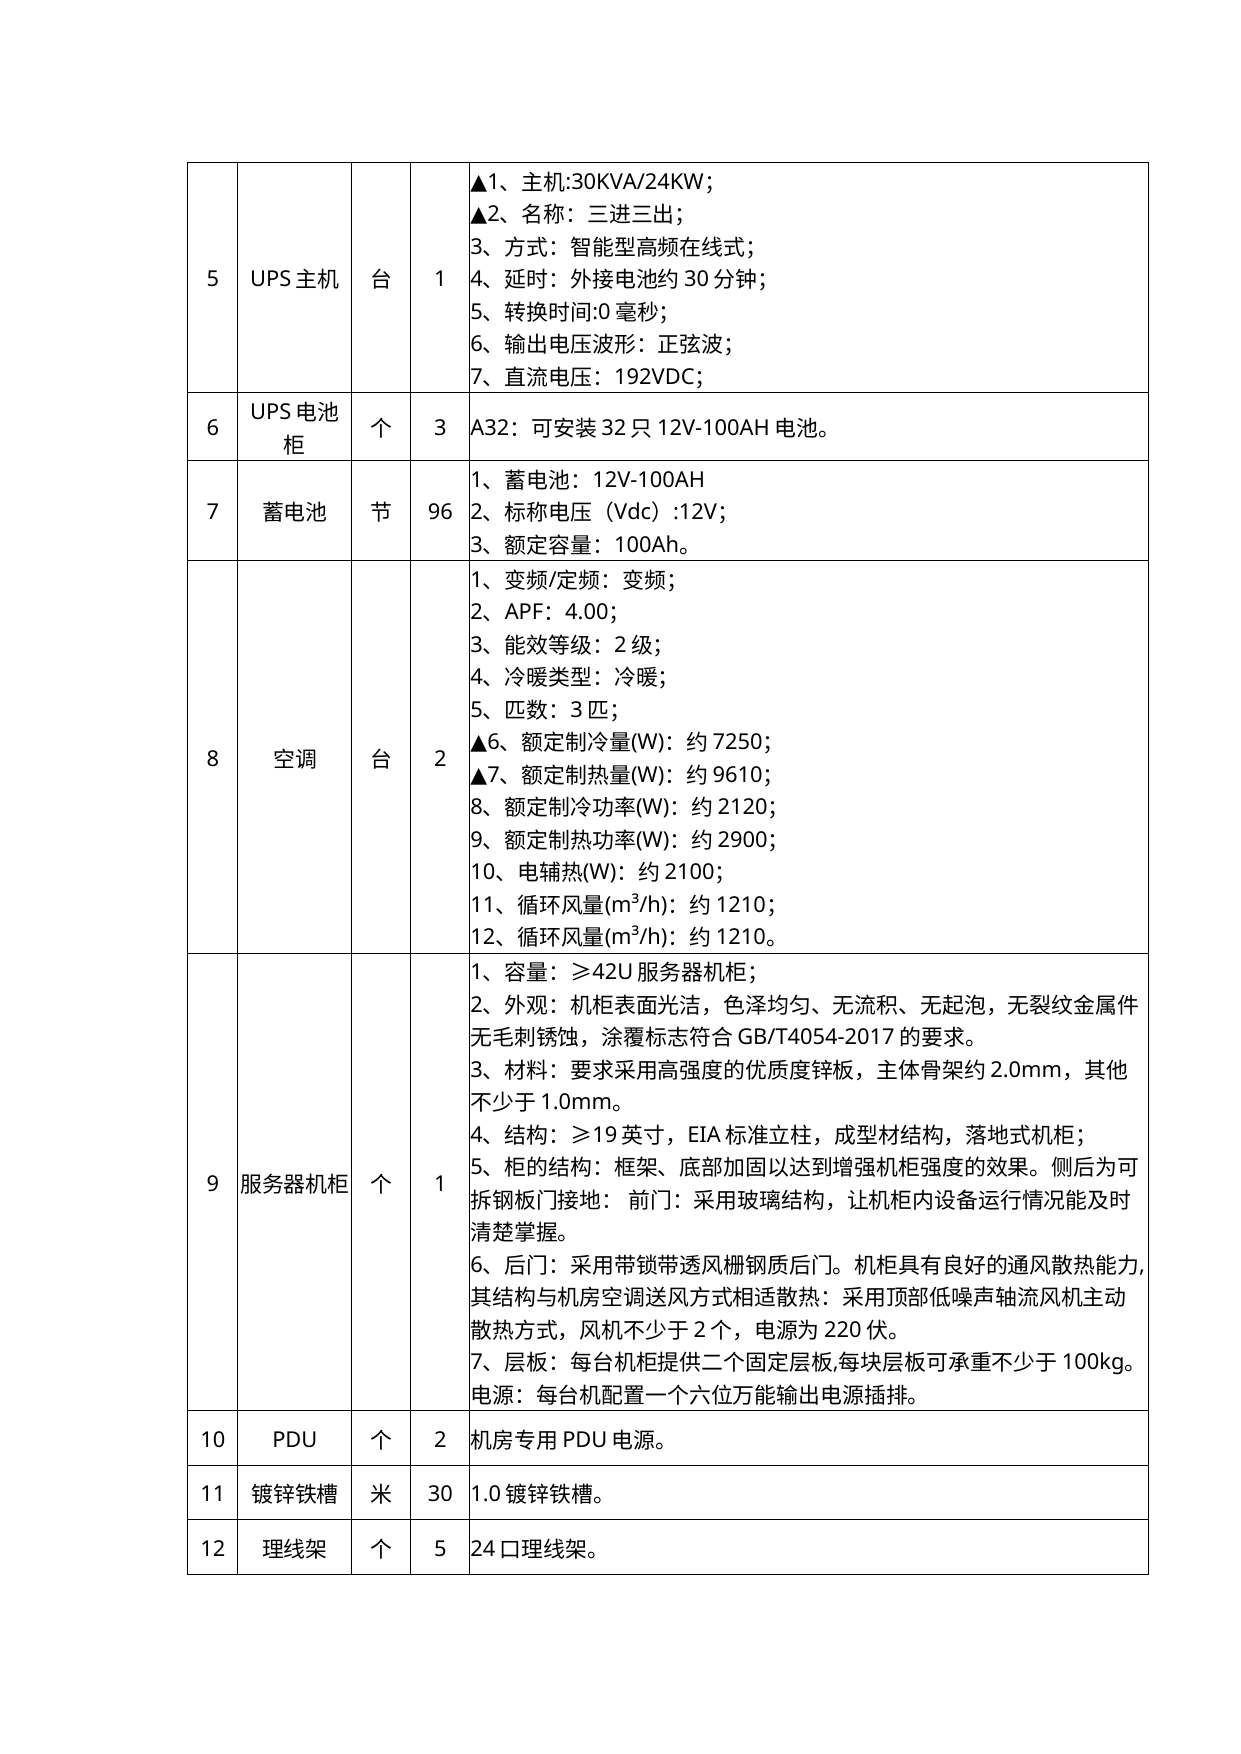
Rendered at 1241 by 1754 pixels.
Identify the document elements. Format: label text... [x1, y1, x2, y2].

table_cell 5 [188, 163, 237, 392]
table_cell PDU [238, 1411, 351, 1465]
table_cell 台 [352, 163, 410, 392]
table_cell 个 [352, 393, 410, 460]
table_cell 服务器机柜 [238, 954, 351, 1410]
table_cell 蓄电池 [238, 461, 351, 560]
table_cell 8 [188, 561, 237, 952]
table_cell UPS主机 [238, 163, 351, 392]
table_cell 11 [188, 1466, 237, 1519]
table_cell 24口理线架。 [470, 1520, 1148, 1574]
table_cell A32：可安装32只12V-100AH电池。 [470, 393, 1148, 460]
table_cell 台 [352, 561, 410, 952]
table_cell 节 [352, 461, 410, 560]
table_cell 30 [411, 1466, 469, 1519]
table_cell 理线架 [238, 1520, 351, 1574]
table_cell UPS电池柜 [238, 393, 351, 460]
table_cell 1.0镀锌铁槽。 [470, 1466, 1148, 1519]
table_cell 7 [188, 461, 237, 560]
table_cell 1 [411, 954, 469, 1410]
table_cell 1、容量：≥42U服务器机柜； 2、外观：机柜表面光洁，色泽均匀、无流积、无起泡，无裂纹金属件无毛刺锈蚀，涂覆标志符合GB/T4054-2017的要求。 3、材料：要求采用高强度的优质度锌板，主体骨架约2.0mm，其他不少于1.0mm。 4、结构：≥19英寸，EIA标准立柱，成型材结构，落地式机柜； 5、柜的结构：框架、底部加固以达到增强机柜强度的效果。侧后为可拆钢板门接地： 前门：采用玻璃结构，让机柜内设备运行情况能及时清楚掌握。 6、后门：采用带锁带透风栅钢质后门。机柜具有良好的通风散热能力,其结构与机房空调送风方式相适散热：采用顶部低噪声轴流风机主动散热方式，风机不少于2个，电源为220伏。 7、层板：每台机柜提供二个固定层板,每块层板可承重不少于100kg。电源：每台机配置一个六位万能输出电源插排。 [470, 954, 1148, 1410]
table_cell 空调 [238, 561, 351, 952]
table_cell 个 [352, 1411, 410, 1465]
table_cell 机房专用PDU电源。 [470, 1411, 1148, 1465]
table_cell 10 [188, 1411, 237, 1465]
table_cell 5 [411, 1520, 469, 1574]
table_cell 1 [411, 163, 469, 392]
table_cell 3 [411, 393, 469, 460]
table_cell 1、蓄电池：12V-100AH 2、标称电压（Vdc）:12V； 3、额定容量：100Ah。 [470, 461, 1148, 560]
table_cell 12 [188, 1520, 237, 1574]
table_cell 2 [411, 561, 469, 952]
table_cell ▲1、主机:30KVA/24KW； ▲2、名称：三进三出； 3、方式：智能型高频在线式； 4、延时：外接电池约30分钟； 5、转换时间:0毫秒； 6、输出电压波形：正弦波； 7、直流电压：192VDC； [470, 163, 1148, 392]
table_cell 2 [411, 1411, 469, 1465]
table_cell 96 [411, 461, 469, 560]
table_cell 个 [352, 954, 410, 1410]
table_cell 米 [352, 1466, 410, 1519]
table_cell 镀锌铁槽 [238, 1466, 351, 1519]
table_cell 1、变频/定频：变频； 2、APF：4.00； 3、能效等级：2级； 4、冷暖类型：冷暖； 5、匹数：3匹； ▲6、额定制冷量(W)：约7250； ▲7、额定制热量(W)：约9610； 8、额定制冷功率(W)：约2120； 9、额定制热功率(W)：约2900； 10、电辅热(W)：约2100； 11、循环风量(m³/h)：约1210； 12、循环风量(m³/h)：约1210。 [470, 561, 1148, 952]
table_cell 个 [352, 1520, 410, 1574]
table_cell 6 [188, 393, 237, 460]
table_cell 9 [188, 954, 237, 1410]
